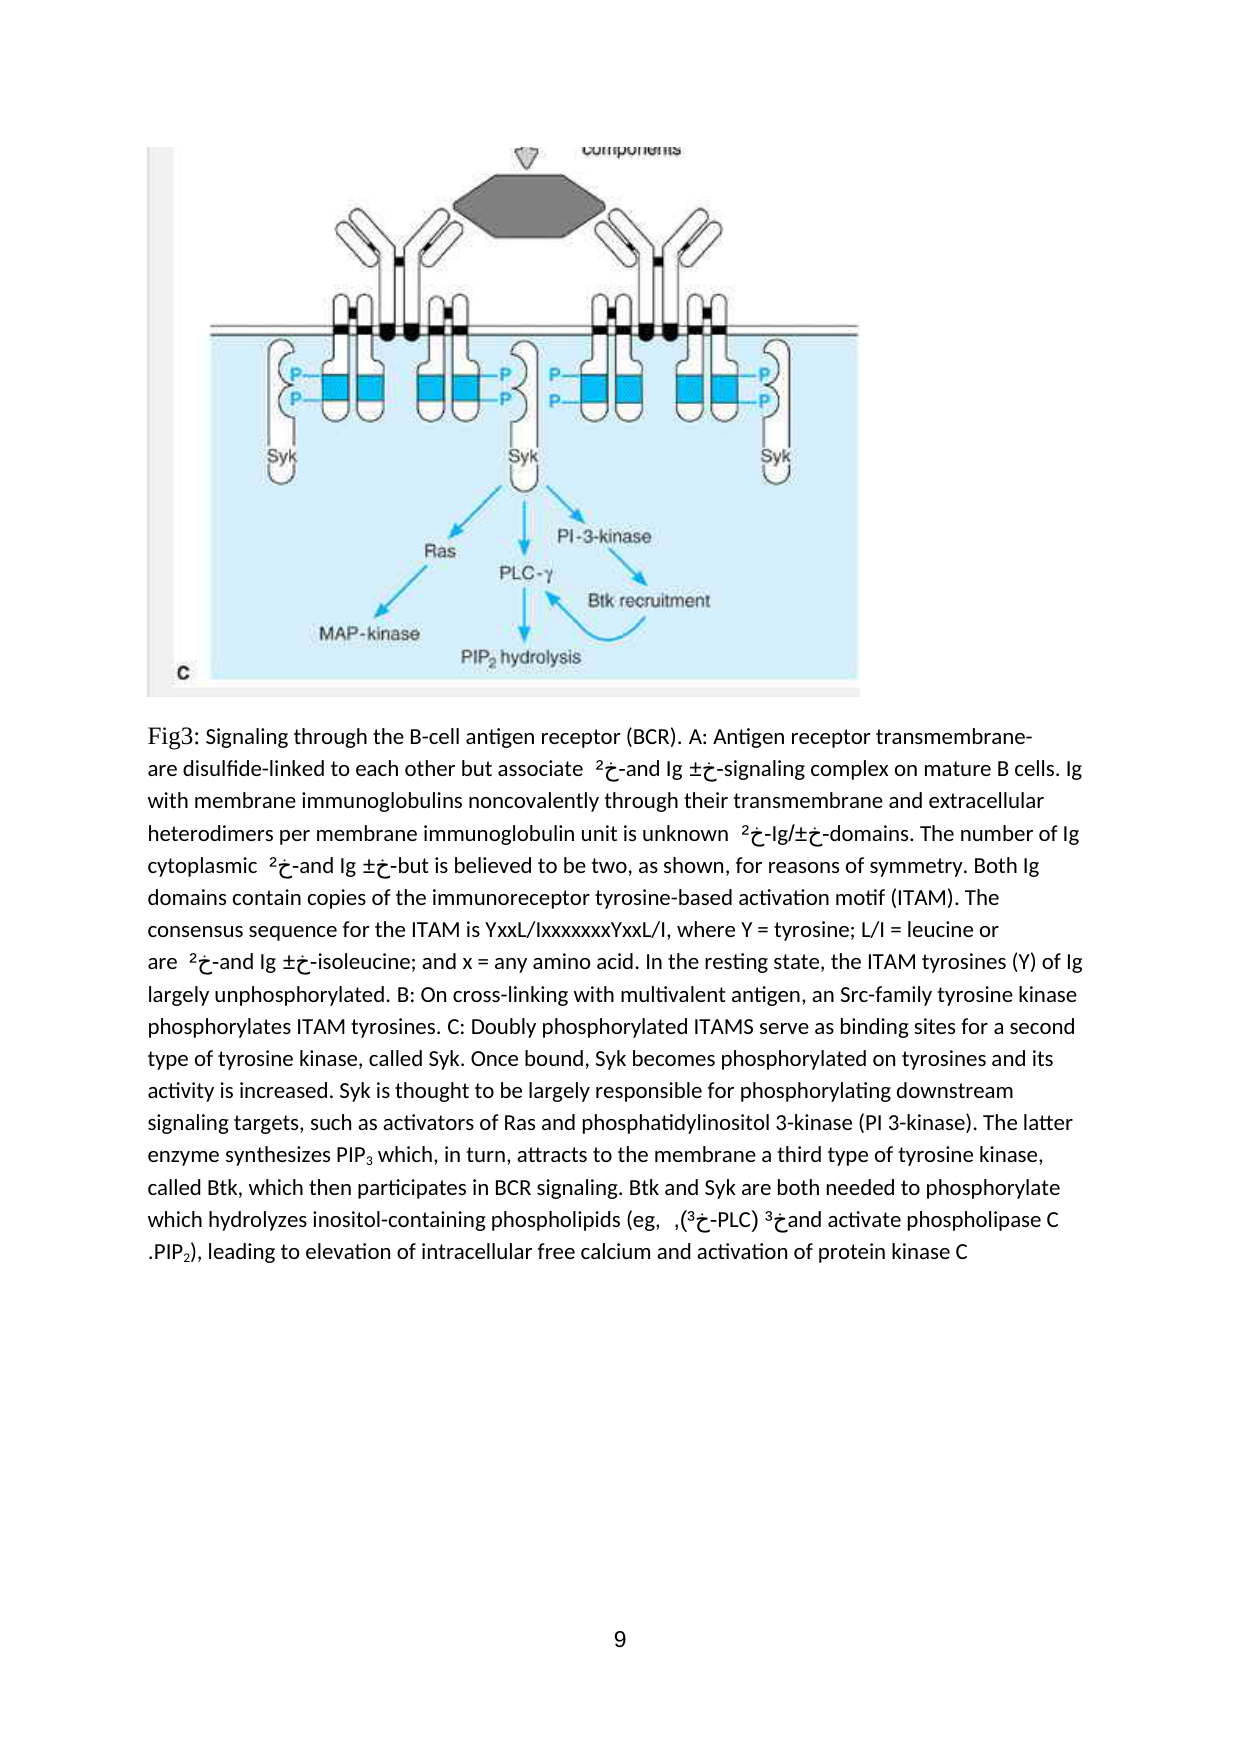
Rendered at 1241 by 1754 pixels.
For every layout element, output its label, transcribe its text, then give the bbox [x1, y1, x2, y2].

picture [147, 147, 860, 697]
text Fig3: Signaling through the B-cell antigen receptor (BCR). A: Antigen receptor transmembrane-signaling complex on mature B cells. Ig-خ± and Ig-خ² are disulfide-linked to each other but associate with membrane immunoglobulins noncovalently through their transmembrane and extracellular domains. The number of Ig-خ±/Ig-خ² heterodimers per membrane immunoglobulin unit is unknown but is believed to be two, as shown, for reasons of symmetry. Both Ig-خ± and Ig-خ² cytoplasmic domains contain copies of the immunoreceptor tyrosine-based activation motif (ITAM). The consensus sequence for the ITAM is YxxL/IxxxxxxxYxxL/I, where Y = tyrosine; L/I = leucine or isoleucine; and x = any amino acid. In the resting state, the ITAM tyrosines (Y) of Ig-خ± and Ig-خ² are largely unphosphorylated. B: On cross-linking with multivalent antigen, an Src-family tyrosine kinase phosphorylates ITAM tyrosines. C: Doubly phosphorylated ITAMS serve as binding sites for a second type of tyrosine kinase, called Syk. Once bound, Syk becomes phosphorylated on tyrosines and its activity is increased. Syk is thought to be largely responsible for phosphorylating downstream signaling targets, such as activators of Ras and phosphatidylinositol 3-kinase (PI 3-kinase). The latter enzyme synthesizes PIP3 which, in turn, attracts to the membrane a third type of tyrosine kinase, called Btk, which then participates in BCR signaling. Btk and Syk are both needed to phosphorylate and activate phospholipase Cخ³ (PLC-خ³), which hydrolyzes inositol-containing phospholipids (eg, PIP2), leading to elevation of intracellular free calcium and activation of protein kinase C. [148, 721, 1092, 1265]
